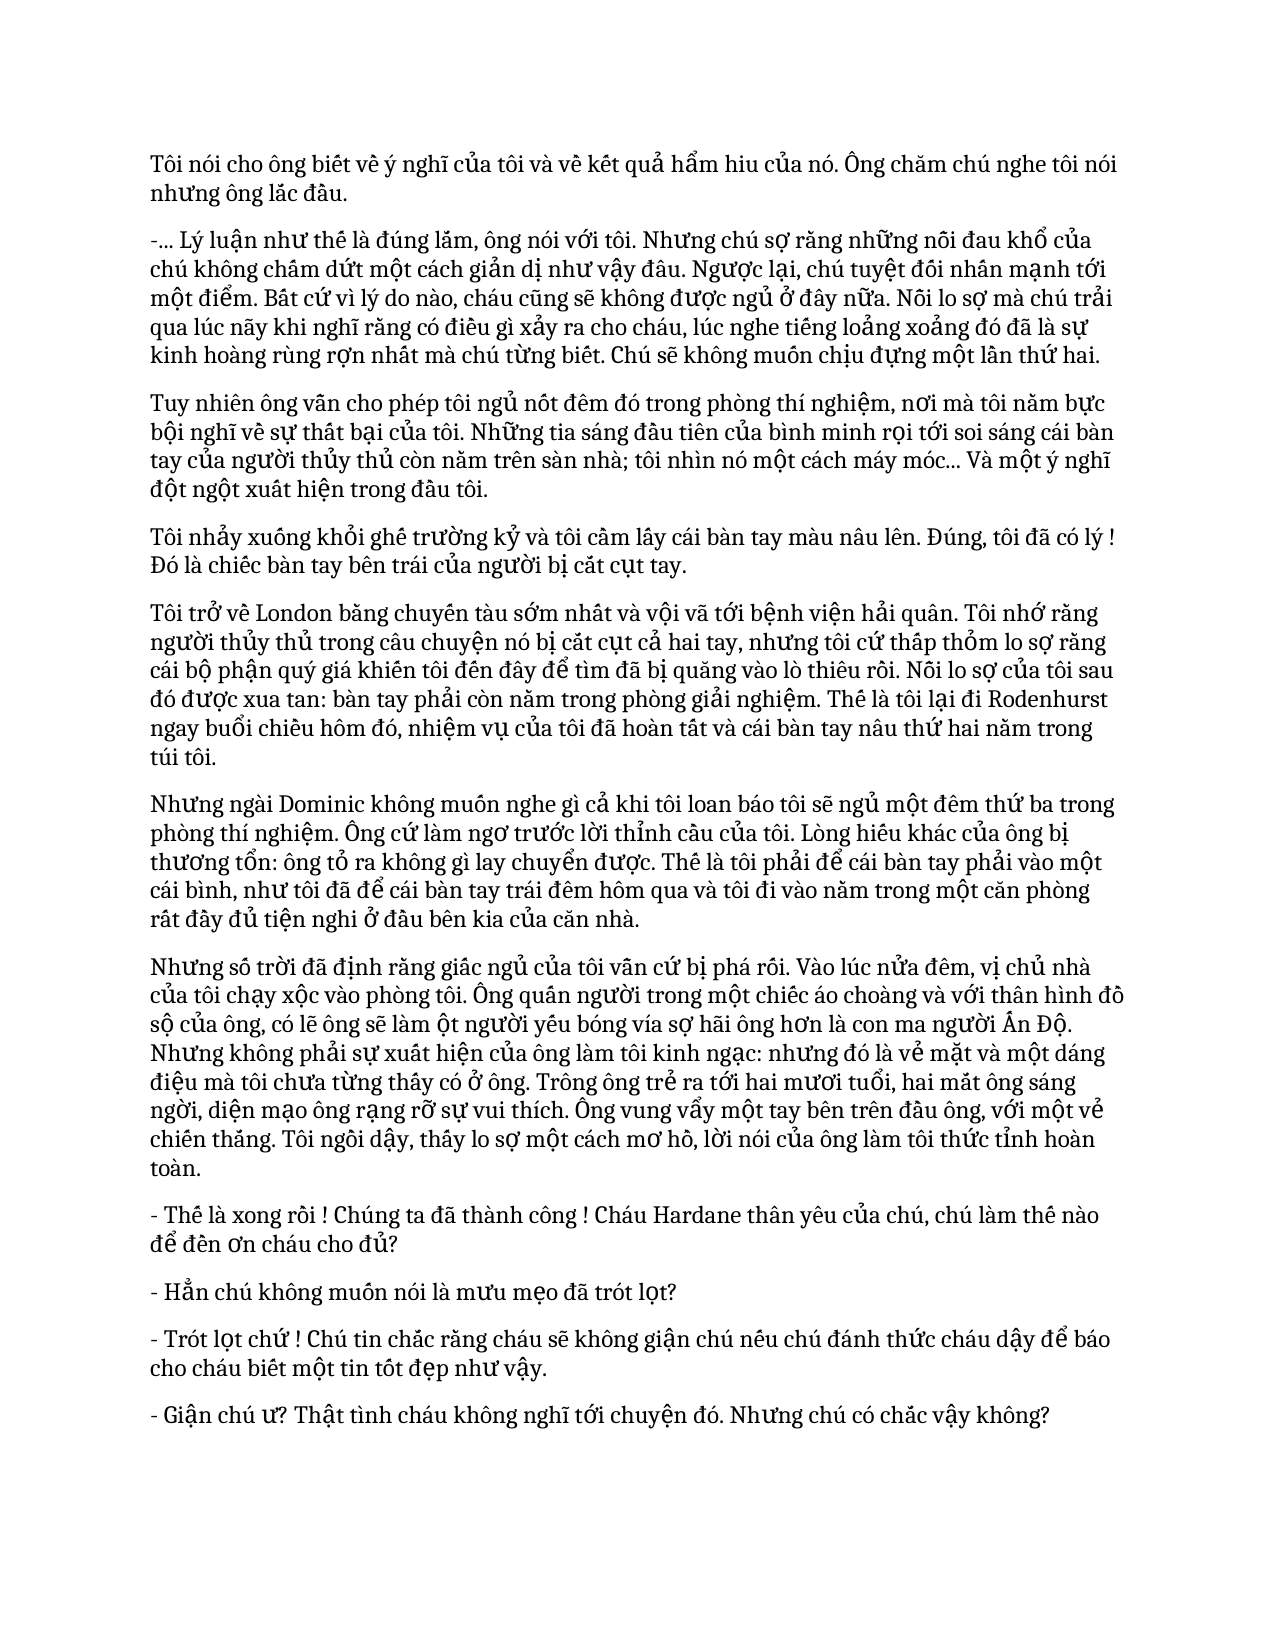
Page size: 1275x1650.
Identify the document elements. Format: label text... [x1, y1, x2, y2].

text - Giận chú ư? Thật tình cháu không nghĩ tới chuyện đó. Nhưng chú có chắc vậy không? [150, 1401, 1125, 1430]
text - Hẳn chú không muốn nói là mưu mẹo đã trót lọt? [150, 1277, 1125, 1306]
text Tôi trở về London bằng chuyến tàu sớm nhất và vội vã tới bệnh viện hải quân. Tôi nhớ rằng người thủy thủ trong câu chuyện nó bị cắt cụt cả hai tay, nhưng tôi cứ thấp thỏm lo sợ rằng cái bộ phận quý giá khiến tôi đến đây để tìm đã bị quăng vào lò thiêu rồi. Nỗi lo sợ của tôi sau đó được xua tan: bàn tay phải còn nằm trong phòng giải nghiệm. Thế là tôi lại đi Rodenhurst ngay buổi chiều hôm đó, nhiệm vụ của tôi đã hoàn tất và cái bàn tay nâu thứ hai nằm trong túi tôi. [150, 599, 1125, 771]
text Tuy nhiên ông vẫn cho phép tôi ngủ nốt đêm đó trong phòng thí nghiệm, nơi mà tôi nằm bực bội nghĩ về sự thất bại của tôi. Những tia sáng đầu tiên của bình minh rọi tới soi sáng cái bàn tay của người thủy thủ còn nằm trên sàn nhà; tôi nhìn nó một cách máy móc... Và một ý nghĩ đột ngột xuất hiện trong đầu tôi. [150, 389, 1125, 504]
text - Thế là xong rồi ! Chúng ta đã thành công ! Cháu Hardane thân yêu của chú, chú làm thế nào để đền ơn cháu cho đủ? [150, 1201, 1125, 1259]
text - Trót lọt chứ ! Chú tin chắc rằng cháu sẽ không giận chú nếu chú đánh thức cháu dậy để báo cho cháu biết một tin tốt đẹp như vậy. [150, 1325, 1125, 1382]
text Tôi nói cho ông biết về ý nghĩ của tôi và về kết quả hẩm hiu của nó. Ông chăm chú nghe tôi nói nhưng ông lắc đầu. [150, 150, 1125, 207]
text Nhưng số trời đã định rằng giấc ngủ của tôi vẫn cứ bị phá rối. Vào lúc nửa đêm, vị chủ nhà của tôi chạy xộc vào phòng tôi. Ông quấn người trong một chiếc áo choàng và với thân hình đồ sộ của ông, có lẽ ông sẽ làm ột người yếu bóng vía sợ hãi ông hơn là con ma người Ấn Độ. Nhưng không phải sự xuất hiện của ông làm tôi kinh ngạc: nhưng đó là vẻ mặt và một dáng điệu mà tôi chưa từng thấy có ở ông. Trông ông trẻ ra tới hai mươi tuổi, hai mắt ông sáng ngời, diện mạo ông rạng rỡ sự vui thích. Ông vung vẩy một tay bên trên đầu ông, với một vẻ chiến thắng. Tôi ngồi dậy, thấy lo sợ một cách mơ hồ, lời nói của ông làm tôi thức tỉnh hoàn toàn. [150, 952, 1125, 1182]
text Tôi nhảy xuống khỏi ghế trường kỷ và tôi cầm lấy cái bàn tay màu nâu lên. Đúng, tôi đã có lý ! Đó là chiếc bàn tay bên trái của người bị cắt cụt tay. [150, 522, 1125, 580]
text Nhưng ngài Dominic không muốn nghe gì cả khi tôi loan báo tôi sẽ ngủ một đêm thứ ba trong phòng thí nghiệm. Ông cứ làm ngơ trước lời thỉnh cầu của tôi. Lòng hiếu khác của ông bị thương tổn: ông tỏ ra không gì lay chuyển được. Thế là tôi phải để cái bàn tay phải vào một cái bình, như tôi đã để cái bàn tay trái đêm hôm qua và tôi đi vào nằm trong một căn phòng rất đầy đủ tiện nghi ở đầu bên kia của căn nhà. [150, 790, 1125, 934]
text -... Lý luận như thế là đúng lắm, ông nói với tôi. Nhưng chú sợ rằng những nỗi đau khổ của chú không chấm dứt một cách giản dị như vậy đâu. Ngược lại, chú tuyệt đối nhấn mạnh tới một điểm. Bất cứ vì lý do nào, cháu cũng sẽ không được ngủ ở đây nữa. Nỗi lo sợ mà chú trải qua lúc nãy khi nghĩ rằng có điều gì xảy ra cho cháu, lúc nghe tiếng loảng xoảng đó đã là sự kinh hoàng rùng rợn nhất mà chú từng biết. Chú sẽ không muốn chịu đựng một lần thứ hai. [150, 226, 1125, 370]
